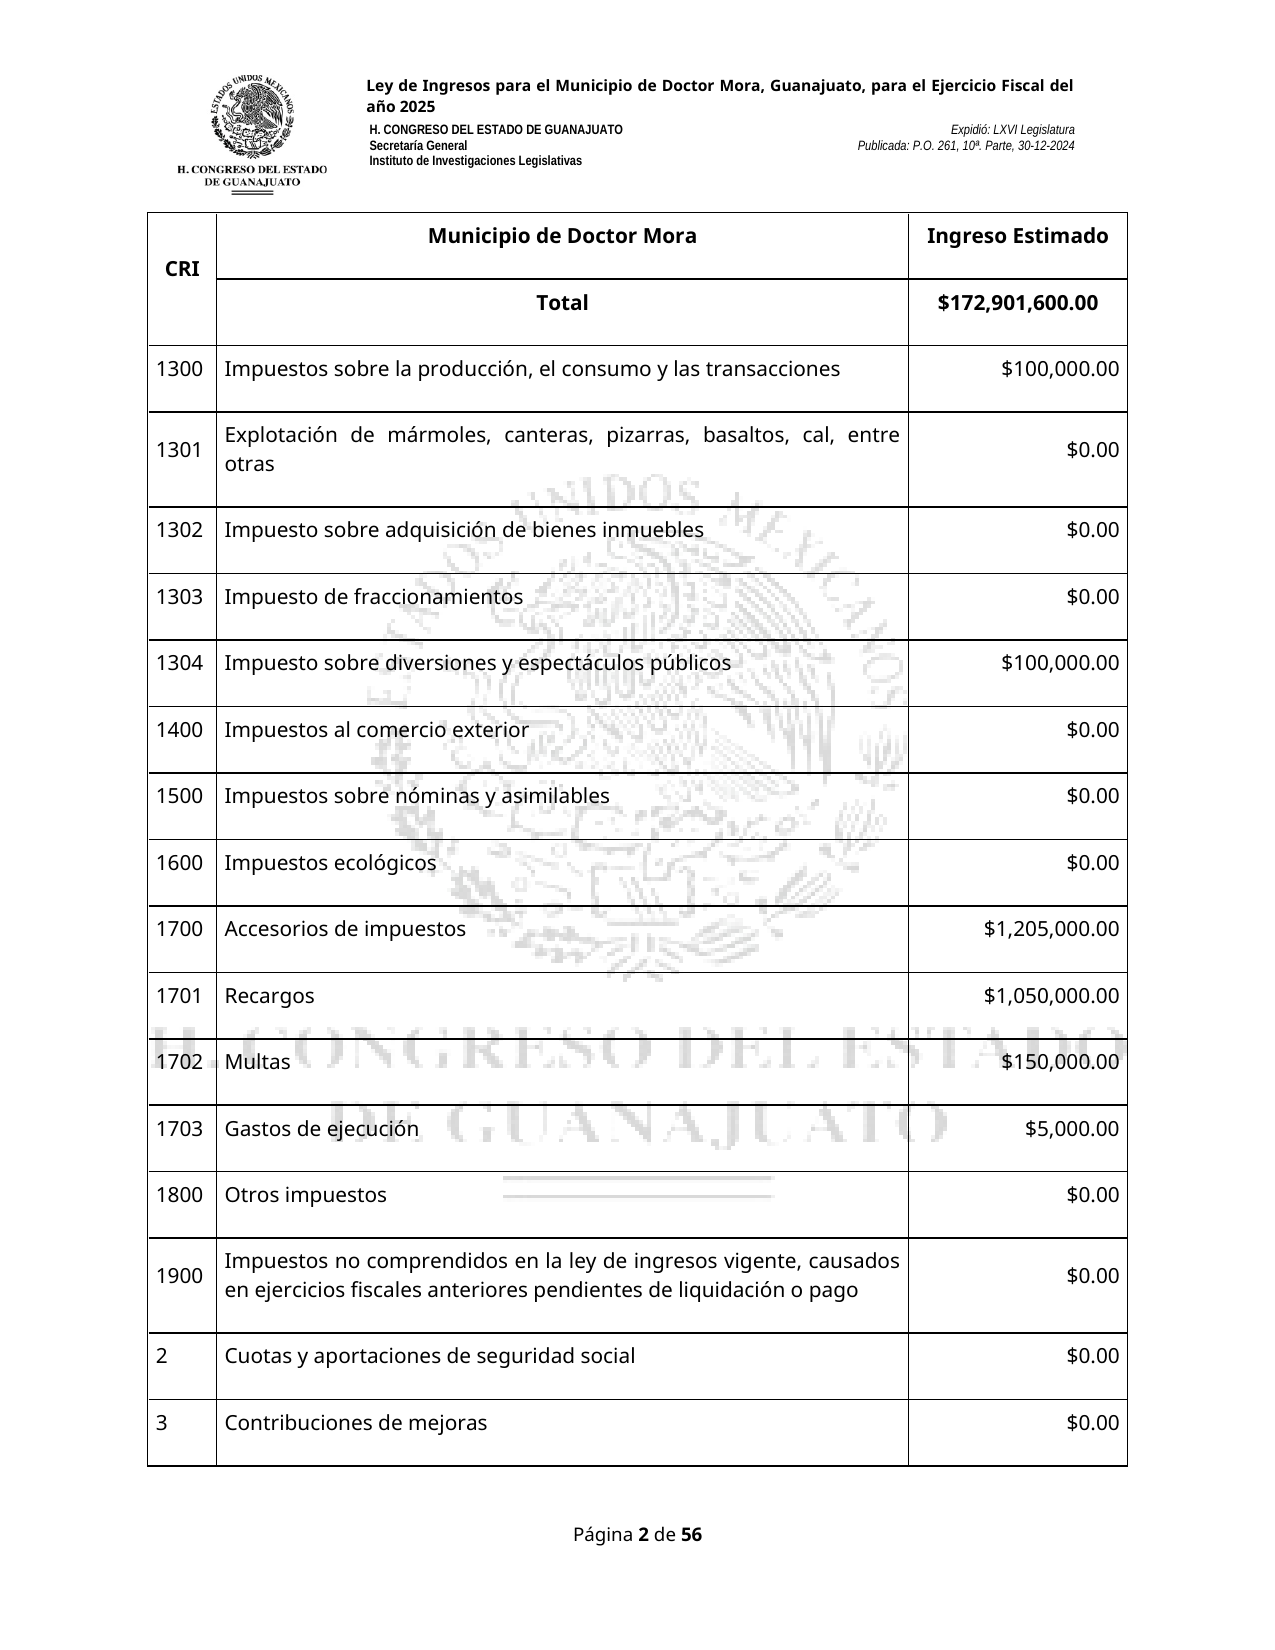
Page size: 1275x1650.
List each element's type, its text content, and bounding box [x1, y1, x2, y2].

table_cell Cuotas y aportaciones de seguridad social [217, 1334, 908, 1398]
table_header Municipio de Doctor Mora [217, 213, 908, 278]
table_cell $172,901,600.00 [909, 280, 1127, 345]
table_cell 1300 [148, 346, 216, 411]
table_cell 1304 [148, 640, 216, 706]
table_cell $0.00 [909, 1400, 1127, 1465]
table_cell Impuestos ecológicos [217, 840, 908, 905]
table_cell 2 [148, 1333, 216, 1398]
table_cell 1303 [148, 574, 216, 639]
table_cell Explotación de mármoles, canteras, pizarras, basaltos, cal, entre otras [217, 413, 908, 506]
table_cell Otros impuestos [217, 1172, 908, 1237]
table_cell $0.00 [909, 707, 1127, 772]
table_cell Impuestos sobre la producción, el consumo y las transacciones [217, 346, 908, 411]
table_cell $0.00 [909, 574, 1127, 639]
table_cell 1301 [148, 412, 216, 506]
table_header Ingreso Estimado [909, 213, 1127, 278]
table_cell 1800 [148, 1172, 216, 1237]
table_cell $0.00 [909, 508, 1127, 573]
table_cell Gastos de ejecución [217, 1106, 908, 1171]
table_cell $150,000.00 [909, 1040, 1127, 1104]
table_cell 1702 [148, 1039, 216, 1104]
table_cell $1,205,000.00 [909, 907, 1127, 971]
table_cell $0.00 [909, 1334, 1127, 1398]
table_cell Contribuciones de mejoras [217, 1400, 908, 1465]
table_cell 1600 [148, 840, 216, 905]
table_cell Accesorios de impuestos [217, 907, 908, 971]
table_cell $100,000.00 [909, 641, 1127, 706]
table_cell Total [217, 280, 908, 345]
table_cell 1900 [148, 1238, 216, 1332]
table_cell $100,000.00 [909, 346, 1127, 411]
table_cell Recargos [217, 973, 908, 1038]
table_cell $0.00 [909, 1172, 1127, 1237]
table_cell 1500 [148, 773, 216, 838]
table_cell 1400 [148, 707, 216, 772]
table_header CRI [148, 213, 216, 345]
picture [177, 75, 327, 201]
table_cell Impuesto sobre adquisición de bienes inmuebles [217, 508, 908, 573]
table_cell $0.00 [909, 840, 1127, 905]
table_cell 1700 [148, 906, 216, 971]
table_cell Multas [217, 1040, 908, 1104]
table_cell $1,050,000.00 [909, 973, 1127, 1038]
table_cell Impuesto de fraccionamientos [217, 574, 908, 639]
table_cell $5,000.00 [909, 1106, 1127, 1171]
table_cell 1703 [148, 1105, 216, 1171]
table_cell $0.00 [909, 413, 1127, 506]
table_cell Impuestos sobre nóminas y asimilables [217, 774, 908, 838]
table_cell Impuestos no comprendidos en la ley de ingresos vigente, causados en ejercicios fiscales anteriores pendientes de liquidación o pago [217, 1239, 908, 1332]
table_cell 1302 [148, 507, 216, 573]
table_cell $0.00 [909, 774, 1127, 838]
table_cell $0.00 [909, 1239, 1127, 1332]
table_cell Impuesto sobre diversiones y espectáculos públicos [217, 641, 908, 706]
table_cell Impuestos al comercio exterior [217, 707, 908, 772]
table_cell 3 [148, 1400, 216, 1465]
table_cell 1701 [148, 973, 216, 1038]
